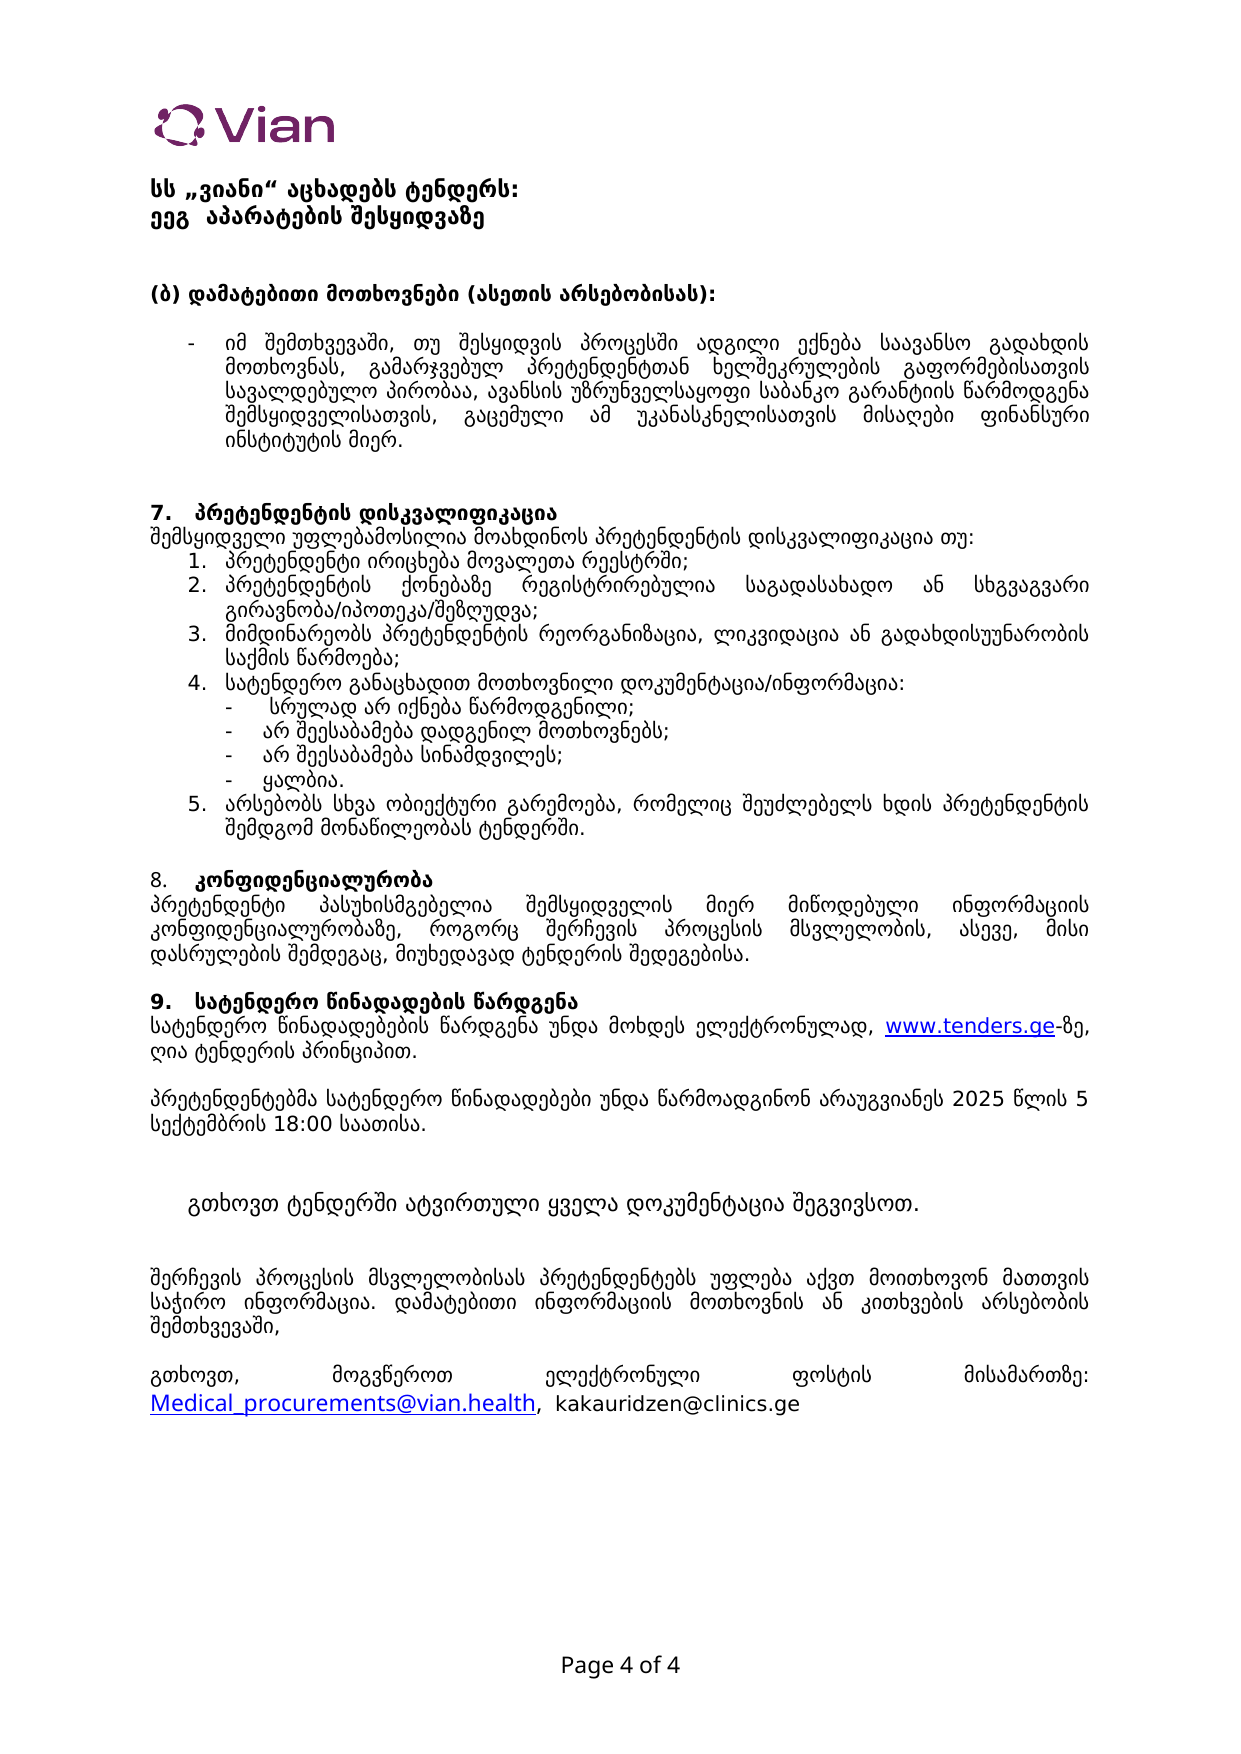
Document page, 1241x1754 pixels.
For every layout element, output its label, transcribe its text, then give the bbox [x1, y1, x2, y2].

list პრეტენდენტის ქონებაზე რეგისტრირებულია საგადასახადო ან სხგვაგვარი გირავნობა/იპოთეკა/შეზღუდვა; [187, 573, 1090, 622]
list არ შეესაბამება სინამდვილეს; [225, 743, 1090, 768]
list სატენდერო განაცხადით მოთხოვნილი დოკუმენტაცია/ინფორმაცია: [187, 671, 1090, 695]
text შერჩევის პროცესის მსვლელობისას პრეტენდენტებს უფლება აქვთ მოითხოვონ მათთვის საჭირო ინფორმაცია. დამატებითი ინფორმაციის მოთხოვნის ან კითხვების არსებობის შემთხვევაში, [150, 1266, 1090, 1338]
text პრეტენდენტებმა სატენდერო წინადადებები უნდა წარმოადგინონ არაუგვიანეს 2025 წლის 5 სექტემბრის 18:00 საათისა. [150, 1087, 1090, 1136]
text სატენდერო წინადადებების წარდგენა უნდა მოხდეს ელექტრონულად, www.tenders.ge-ზე, ღია ტენდერის პრინციპით. [150, 1014, 1090, 1063]
list იმ შემთხვევაში, თუ შესყიდვის პროცესში ადგილი ექნება საავანსო გადახდის მოთხოვნას, გამარჯვებულ პრეტენდენტთან ხელშეკრულების გაფორმებისათვის სავალდებულო პირობაა, ავანსის უზრუნველსაყოფი საბანკო გარანტიის წარმოდგენა შემსყიდველისათვის, გაცემული ამ უკანასკნელისათვის მისაღები ფინანსური ინსტიტუტის მიერ. [187, 331, 1090, 452]
list ყალბია. [225, 768, 1090, 792]
text (ბ) დამატებითი მოთხოვნები (ასეთის არსებობისას): [150, 282, 1090, 306]
text შემსყიდველი უფლებამოსილია მოახდინოს პრეტენდენტის დისკვალიფიკაცია თუ: [150, 525, 1090, 549]
text გთხოვთ ტენდერში ატვირთული ყველა დოკუმენტაცია შეგვივსოთ. [187, 1191, 1090, 1217]
list სატენდერო წინადადების წარდგენა [150, 990, 1090, 1014]
list პრეტენდენტი ირიცხება მოვალეთა რეესტრში; [187, 549, 1090, 573]
list სრულად არ იქნება წარმოდგენილი; [225, 695, 1090, 719]
text პრეტენდენტი პასუხისმგებელია შემსყიდველის მიერ მიწოდებული ინფორმაციის კონფიდენციალურობაზე, როგორც შერჩევის პროცესის მსვლელობის, ასევე, მისი დასრულების შემდეგაც, მიუხედავად ტენდერის შედეგებისა. [150, 893, 1090, 966]
list მიმდინარეობს პრეტენდენტის რეორგანიზაცია, ლიკვიდაცია ან გადახდისუუნარობის საქმის წარმოება; [187, 622, 1090, 671]
list არსებობს სხვა ობიექტური გარემოება, რომელიც შეუძლებელს ხდის პრეტენდენტის შემდგომ მონაწილეობას ტენდერში. [187, 792, 1090, 840]
list კონფიდენციალურობა [150, 865, 1090, 893]
list არ შეესაბამება დადგენილ მოთხოვნებს; [225, 719, 1090, 743]
picture [150, 100, 338, 150]
text გთხოვთ, მოგვწეროთ ელექტრონული ფოსტის მისამართზე: Medical_procurements@vian.health, kakauridzen@clinics.ge [150, 1363, 1090, 1418]
list პრეტენდენტის დისკვალიფიკაცია [150, 501, 1090, 525]
